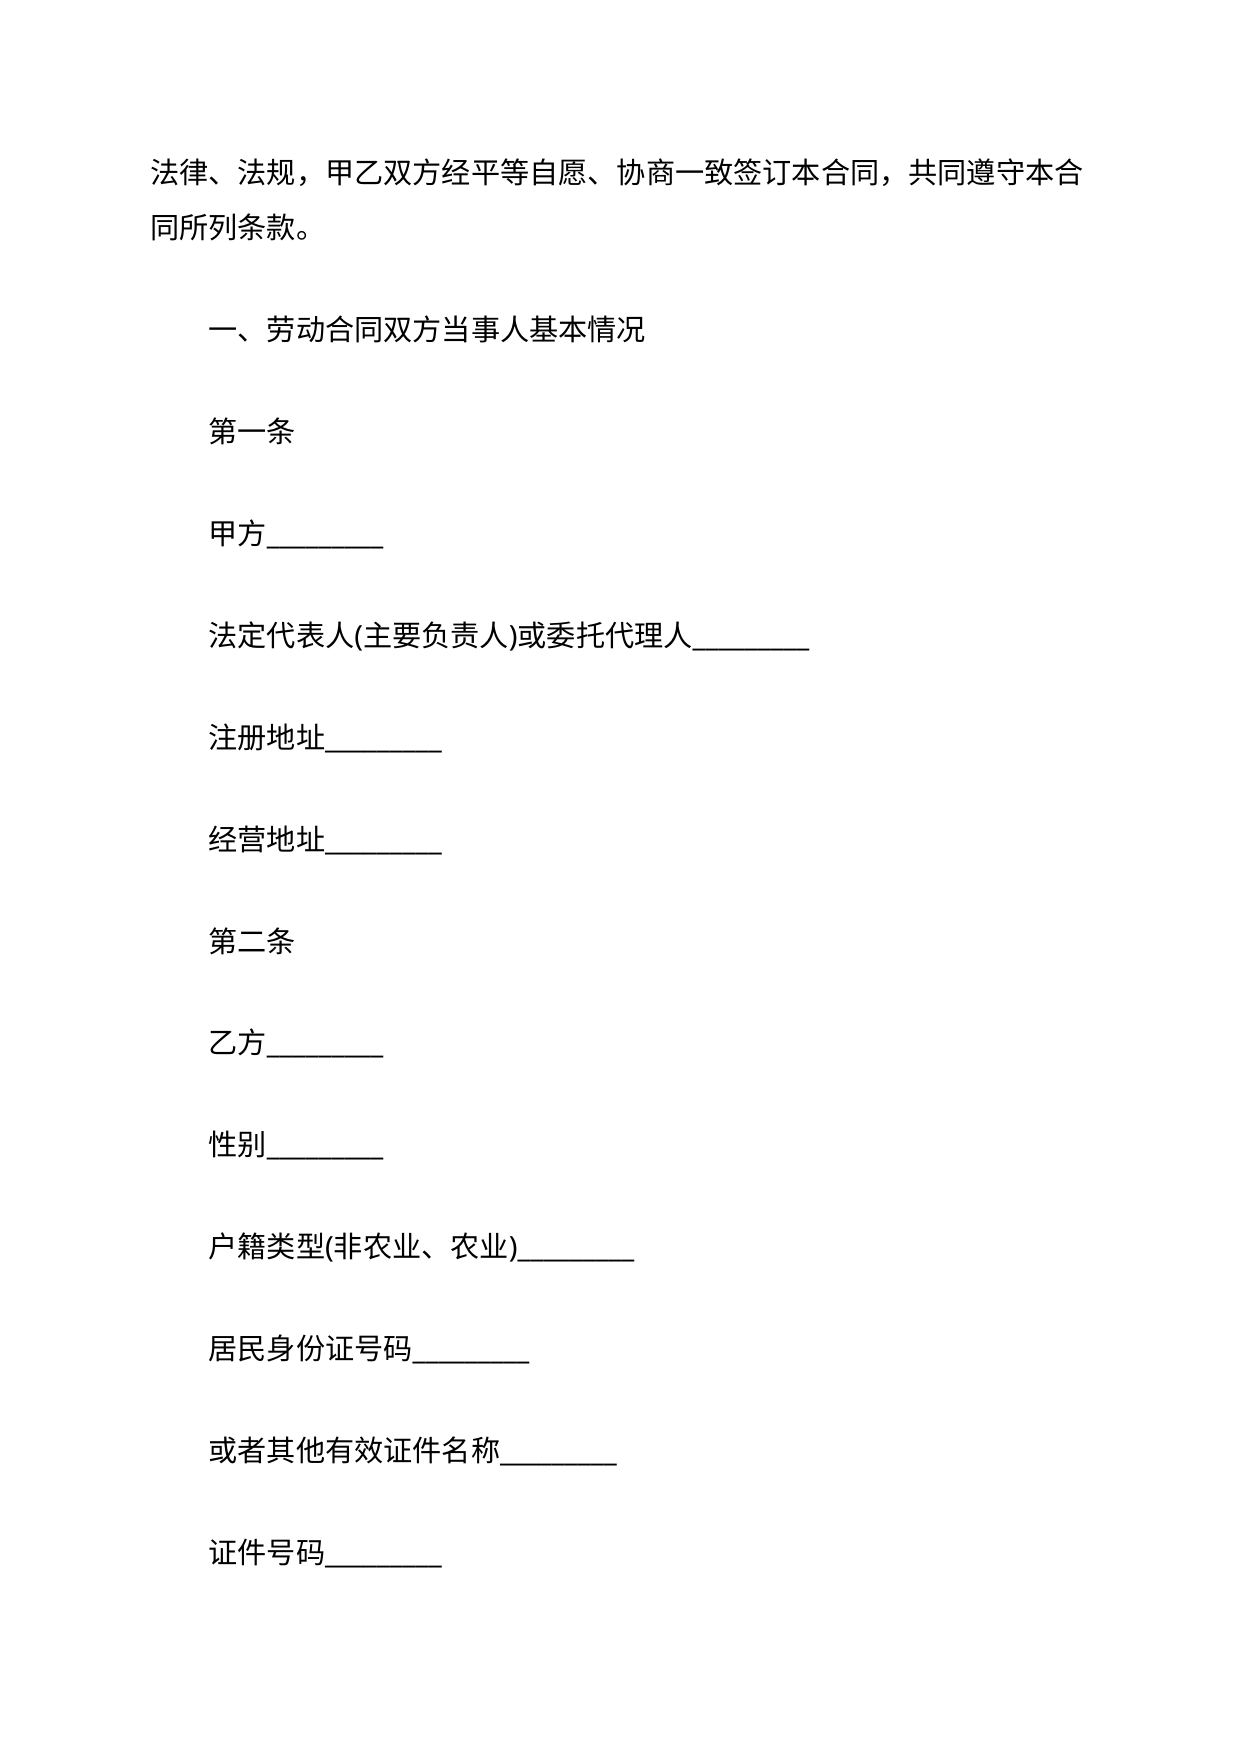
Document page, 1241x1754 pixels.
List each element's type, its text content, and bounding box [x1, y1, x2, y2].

text 居民身份证号码_________ [150, 1326, 1090, 1368]
text 或者其他有效证件名称_________ [150, 1428, 1090, 1470]
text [150, 150, 1090, 247]
text 法定代表人(主要负责人)或委托代理人_________ [150, 612, 1090, 654]
text 一、劳动合同双方当事人基本情况 [150, 307, 1090, 349]
text 证件号码_________ [150, 1530, 1090, 1572]
text 户籍类型(非农业、农业)_________ [150, 1224, 1090, 1266]
text 甲方_________ [150, 510, 1090, 553]
text 第二条 [150, 918, 1090, 960]
text 乙方_________ [150, 1020, 1090, 1062]
text 性别_________ [150, 1122, 1090, 1164]
text 注册地址_________ [150, 714, 1090, 757]
text 经营地址_________ [150, 816, 1090, 858]
text 第一条 [150, 408, 1090, 451]
